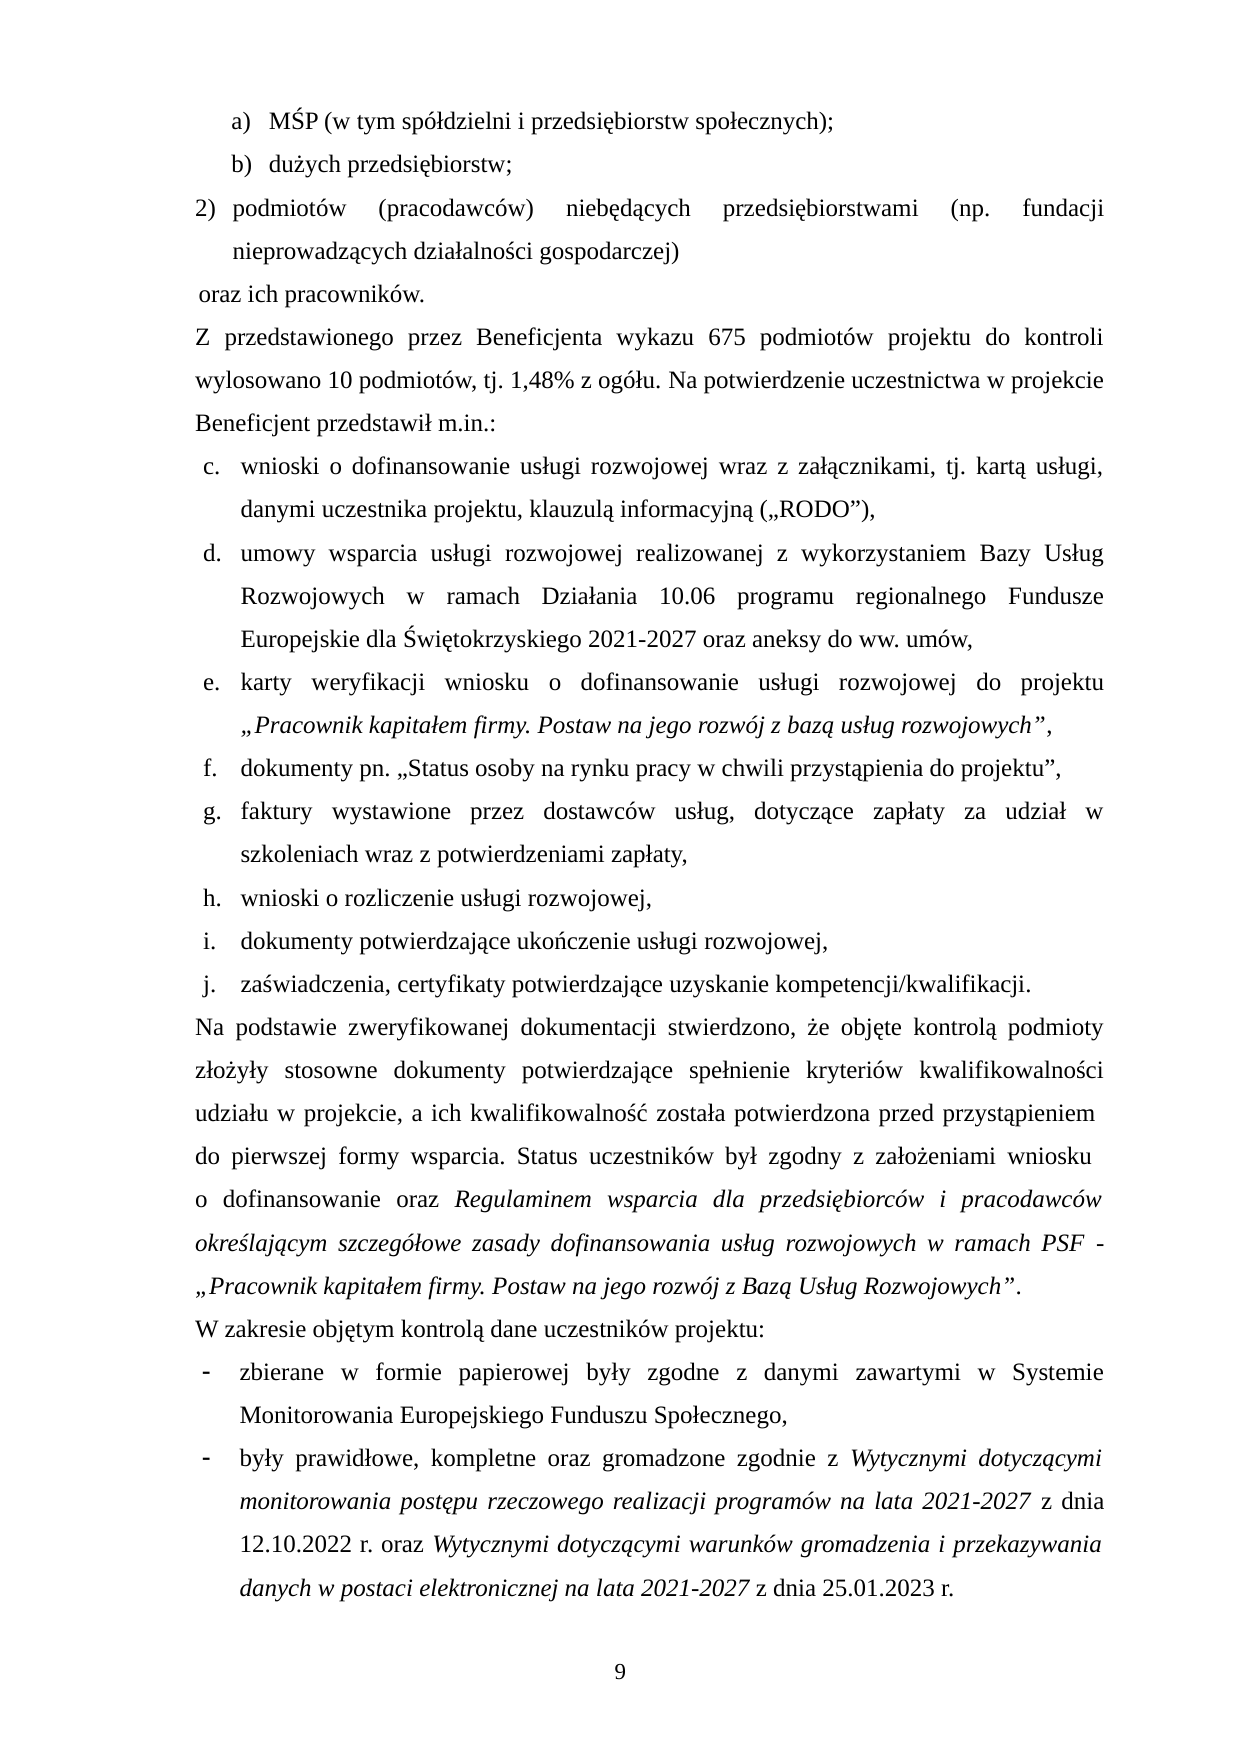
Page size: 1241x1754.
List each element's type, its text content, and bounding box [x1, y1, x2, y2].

list dokumenty pn. „Status osoby na rynku pracy w chwili przystąpienia do projektu”, [203, 753, 1104, 782]
text Na podstawie zweryfikowanej dokumentacji stwierdzono, że objęte kontrolą podmioty złożyły stosowne dokumenty potwierdzające spełnienie kryteriów kwalifikowalności udziału w projekcie, a ich kwalifikowalność została potwierdzona przed przystąpieniem do pierwszej formy wsparcia. Status uczestników był zgodny z założeniami wniosku o dofinansowanie oraz Regulaminem wsparcia dla przedsiębiorców i pracodawców określającym szczegółowe zasady dofinansowania usług rozwojowych w ramach PSF - „Pracownik kapitałem firmy. Postaw na jego rozwój z Bazą Usług Rozwojowych”. [195, 1012, 1104, 1299]
list faktury wystawione przez dostawców usług, dotyczące zapłaty za udział w szkoleniach wraz z potwierdzeniami zapłaty, [203, 796, 1104, 868]
text Z przedstawionego przez Beneficjenta wykazu 675 podmiotów projektu do kontroli wylosowano 10 podmiotów, tj. 1,48% z ogółu. Na potwierdzenie uczestnictwa w projekcie Beneficjent przedstawił m.in.: [195, 322, 1104, 437]
list były prawidłowe, kompletne oraz gromadzone zgodnie z Wytycznymi dotyczącymi monitorowania postępu rzeczowego realizacji programów na lata 2021-2027 z dnia 12.10.2022 r. oraz Wytycznymi dotyczącymi warunków gromadzenia i przekazywania danych w postaci elektronicznej na lata 2021-2027 z dnia 25.01.2023 r. [202, 1443, 1104, 1601]
list dokumenty potwierdzające ukończenie usługi rozwojowej, [203, 926, 1104, 954]
text W zakresie objętym kontrolą dane uczestników projektu: [195, 1314, 1104, 1343]
list wnioski o dofinansowanie usługi rozwojowej wraz z załącznikami, tj. kartą usługi, danymi uczestnika projektu, klauzulą informacyjną („RODO”), [203, 451, 1104, 523]
list karty weryfikacji wniosku o dofinansowanie usługi rozwojowej do projektu „Pracownik kapitałem firmy. Postaw na jego rozwój z bazą usług rozwojowych”, [203, 667, 1104, 739]
list dużych przedsiębiorstw; [231, 149, 1104, 178]
text oraz ich pracowników. [136, 279, 1104, 308]
list zaświadczenia, certyfikaty potwierdzające uzyskanie kompetencji/kwalifikacji. [203, 969, 1104, 998]
list zbierane w formie papierowej były zgodne z danymi zawartymi w Systemie Monitorowania Europejskiego Funduszu Społecznego, [202, 1357, 1104, 1429]
list podmiotów (pracodawców) niebędących przedsiębiorstwami (np. fundacji nieprowadzących działalności gospodarczej) [195, 193, 1104, 264]
list umowy wsparcia usługi rozwojowej realizowanej z wykorzystaniem Bazy Usług Rozwojowych w ramach Działania 10.06 programu regionalnego Fundusze Europejskie dla Świętokrzyskiego 2021-2027 oraz aneksy do ww. umów, [203, 538, 1104, 653]
list wnioski o rozliczenie usługi rozwojowej, [203, 883, 1104, 911]
list MŚP (w tym spółdzielni i przedsiębiorstw społecznych); [231, 106, 1104, 135]
